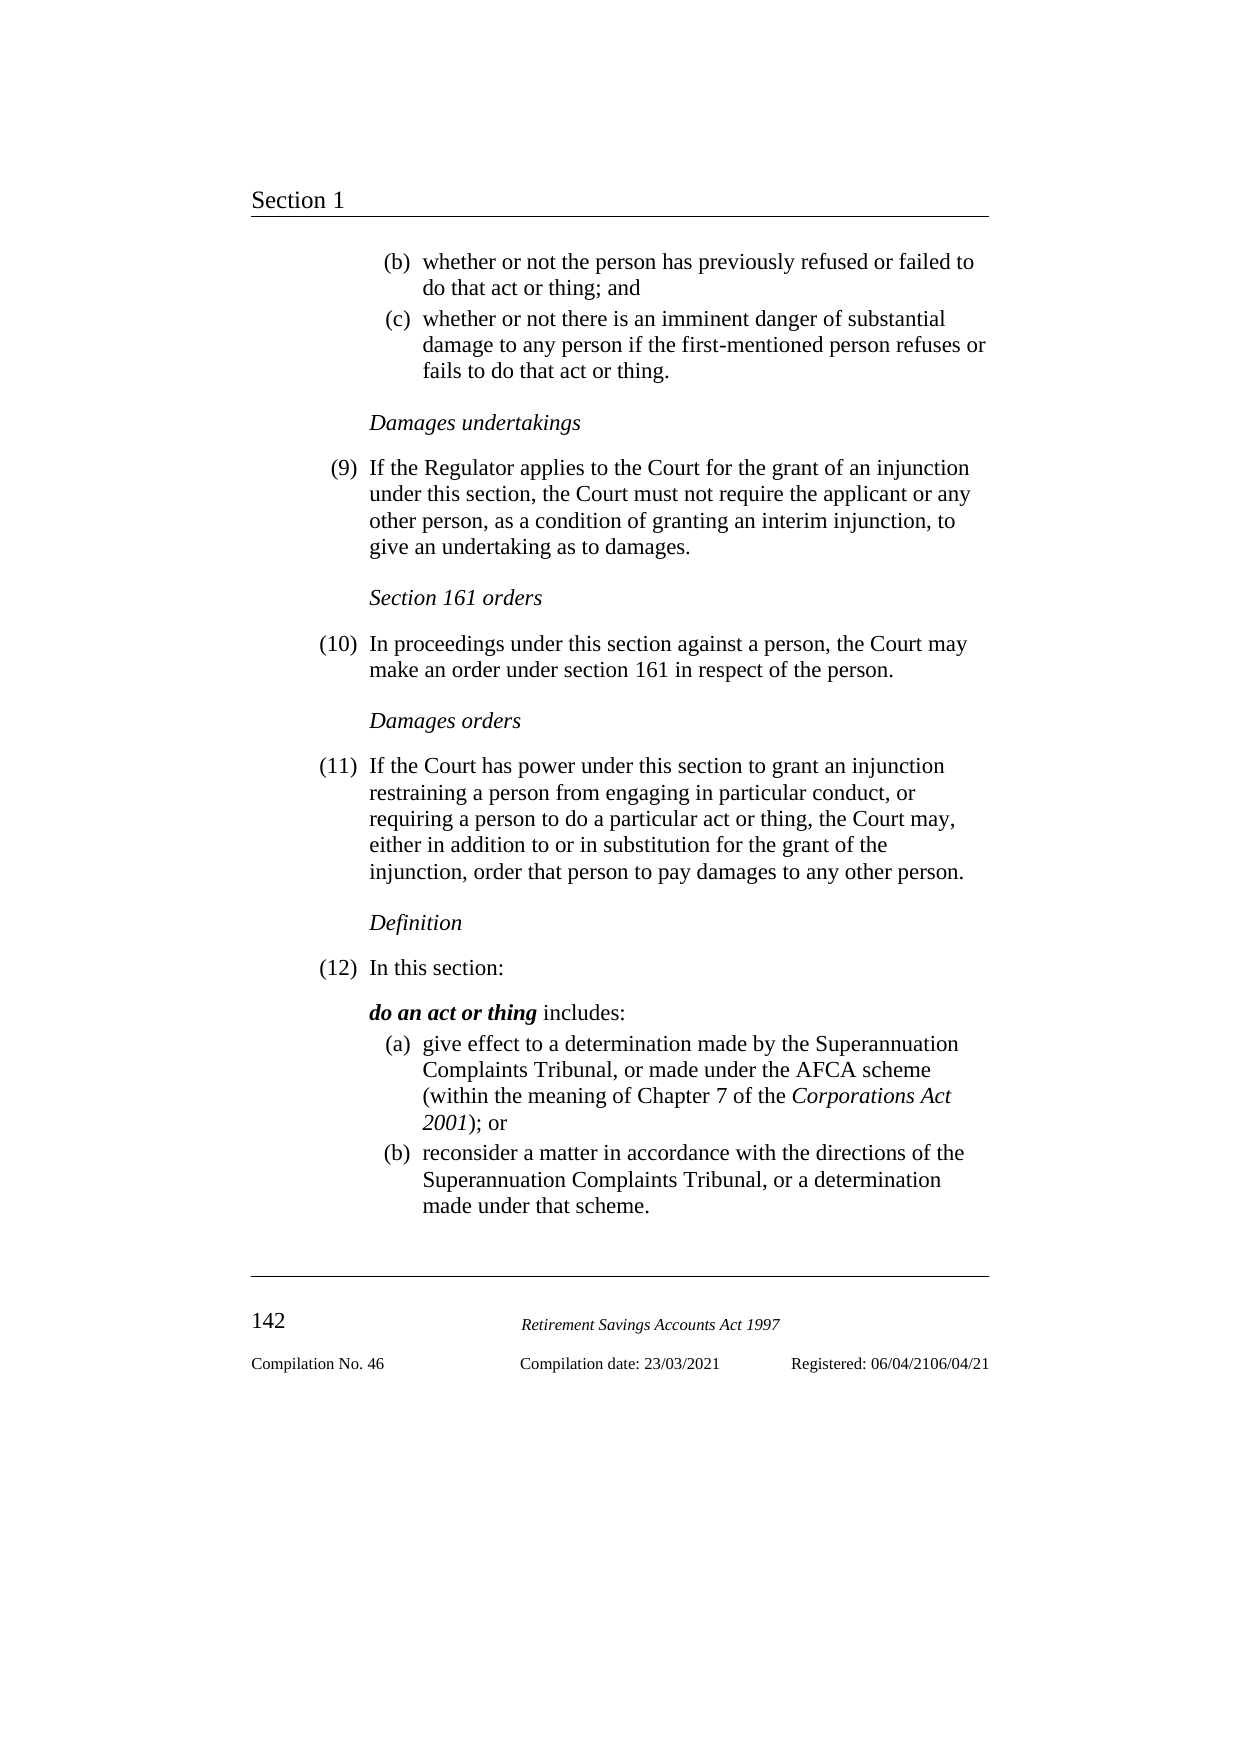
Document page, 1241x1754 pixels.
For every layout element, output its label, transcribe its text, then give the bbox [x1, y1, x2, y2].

text Section 161 orders [369, 584, 989, 611]
text (9) If the Regulator applies to the Court for the grant of an injunction under this section, the Court must not require the applicant or any other person, as a condition of granting an interim injunction, to give an undertaking as to damages. [251, 454, 989, 559]
text (c) whether or not there is an imminent danger of substantial damage to any person if the first-mentioned person refuses or fails to do that act or thing. [251, 305, 989, 384]
text (a) give effect to a determination made by the Superannuation Complaints Tribunal, or made under the AFCA scheme (within the meaning of Chapter 7 of the Corporations Act 2001); or [251, 1030, 989, 1135]
text do an act or thing includes: [369, 999, 989, 1026]
text (b) reconsider a matter in accordance with the directions of the Superannuation Complaints Tribunal, or a determination made under that scheme. [251, 1139, 989, 1218]
text Definition [369, 909, 989, 936]
text Damages undertakings [369, 409, 989, 435]
text (12) In this section: [251, 954, 989, 981]
text (b) whether or not the person has previously refused or failed to do that act or thing; and [251, 248, 989, 301]
text (11) If the Court has power under this section to grant an injunction restraining a person from engaging in particular conduct, or requiring a person to do a particular act or thing, the Court may, either in addition to or in substitution for the grant of the injunction, order that person to pay damages to any other person. [251, 752, 989, 884]
text Damages orders [369, 707, 989, 734]
text (10) In proceedings under this section against a person, the Court may make an order under section 161 in respect of the person. [251, 629, 989, 682]
